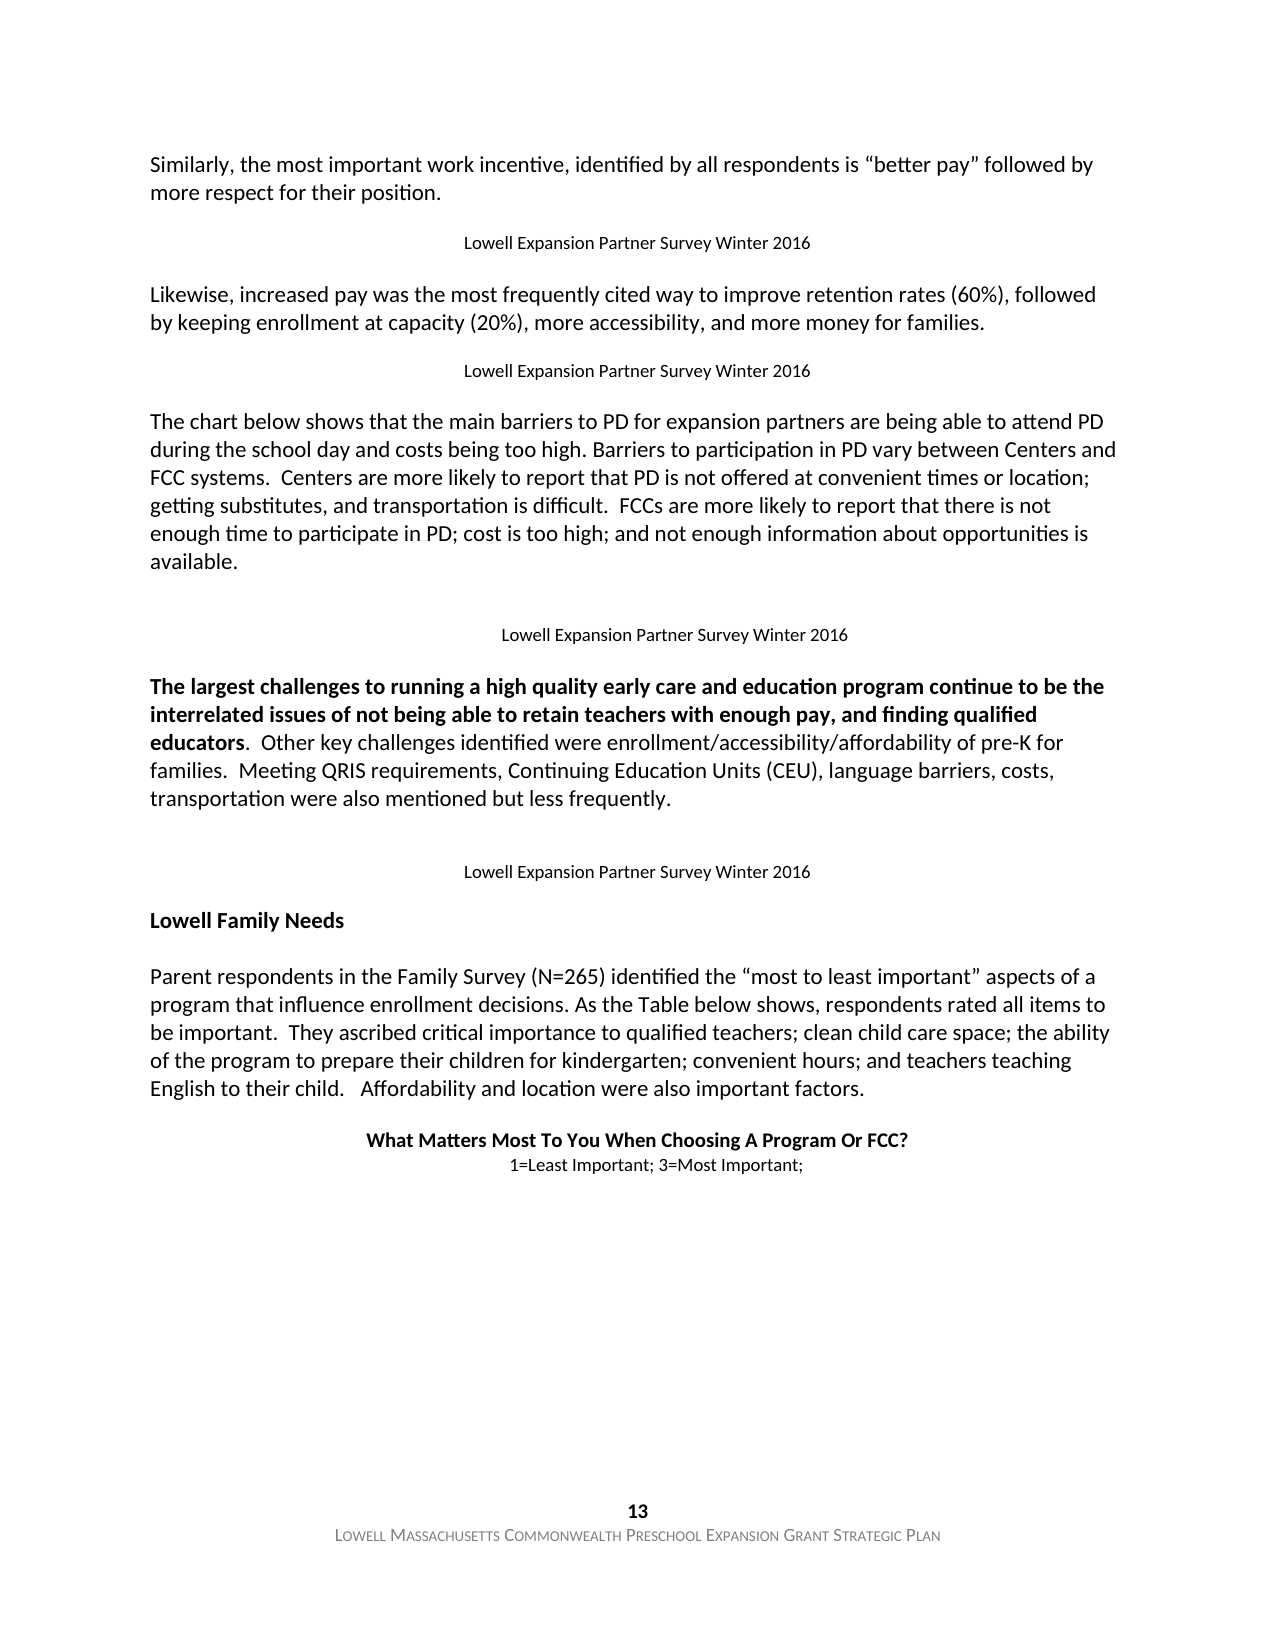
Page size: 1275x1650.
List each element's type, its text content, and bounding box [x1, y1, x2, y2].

text Lowell Expansion Partner Survey Winter 2016 [150, 860, 1125, 883]
text Lowell Expansion Partner Survey Winter 2016 [150, 359, 1125, 382]
text The chart below shows that the main barriers to PD for expansion partners are being able to attend PD during the school day and costs being too high. Barriers to participation in PD vary between Centers and FCC systems. Centers are more likely to report that PD is not offered at convenient times or location; getting substitutes, and transportation is difficult. FCCs are more likely to report that there is not enough time to participate in PD; cost is too high; and not enough information about opportunities is available. [150, 407, 1125, 575]
text Lowell Expansion Partner Survey Winter 2016 [225, 623, 1125, 646]
text Parent respondents in the Family Survey (N=265) identified the “most to least important” aspects of a program that influence enrollment decisions. As the Table below shows, respondents rated all items to be important. They ascribed critical importance to qualified teachers; clean child care space; the ability of the program to prepare their children for kindergarten; convenient hours; and teachers teaching English to their child. Affordability and location were also important factors. [150, 962, 1125, 1102]
text What Matters Most To You When Choosing A Program Or FCC? [150, 1128, 1125, 1153]
text Similarly, the most important work incentive, identified by all respondents is “better pay” followed by more respect for their position. [150, 150, 1125, 206]
text The largest challenges to running a high quality early care and education program continue to be the interrelated issues of not being able to retain teachers with enough pay, and finding qualified educators. Other key challenges identified were enrollment/accessibility/affordability of pre-K for families. Meeting QRIS requirements, Continuing Education Units (CEU), language barriers, costs, transportation were also mentioned but less frequently. [150, 672, 1125, 812]
list 1=Least Important; 3=Most Important; [187, 1153, 1125, 1176]
text Lowell Family Needs [150, 906, 1125, 934]
text Likewise, increased pay was the most frequently cited way to improve retention rates (60%), followed by keeping enrollment at capacity (20%), more accessibility, and more money for families. [150, 280, 1125, 336]
text Lowell Expansion Partner Survey Winter 2016 [150, 231, 1125, 254]
